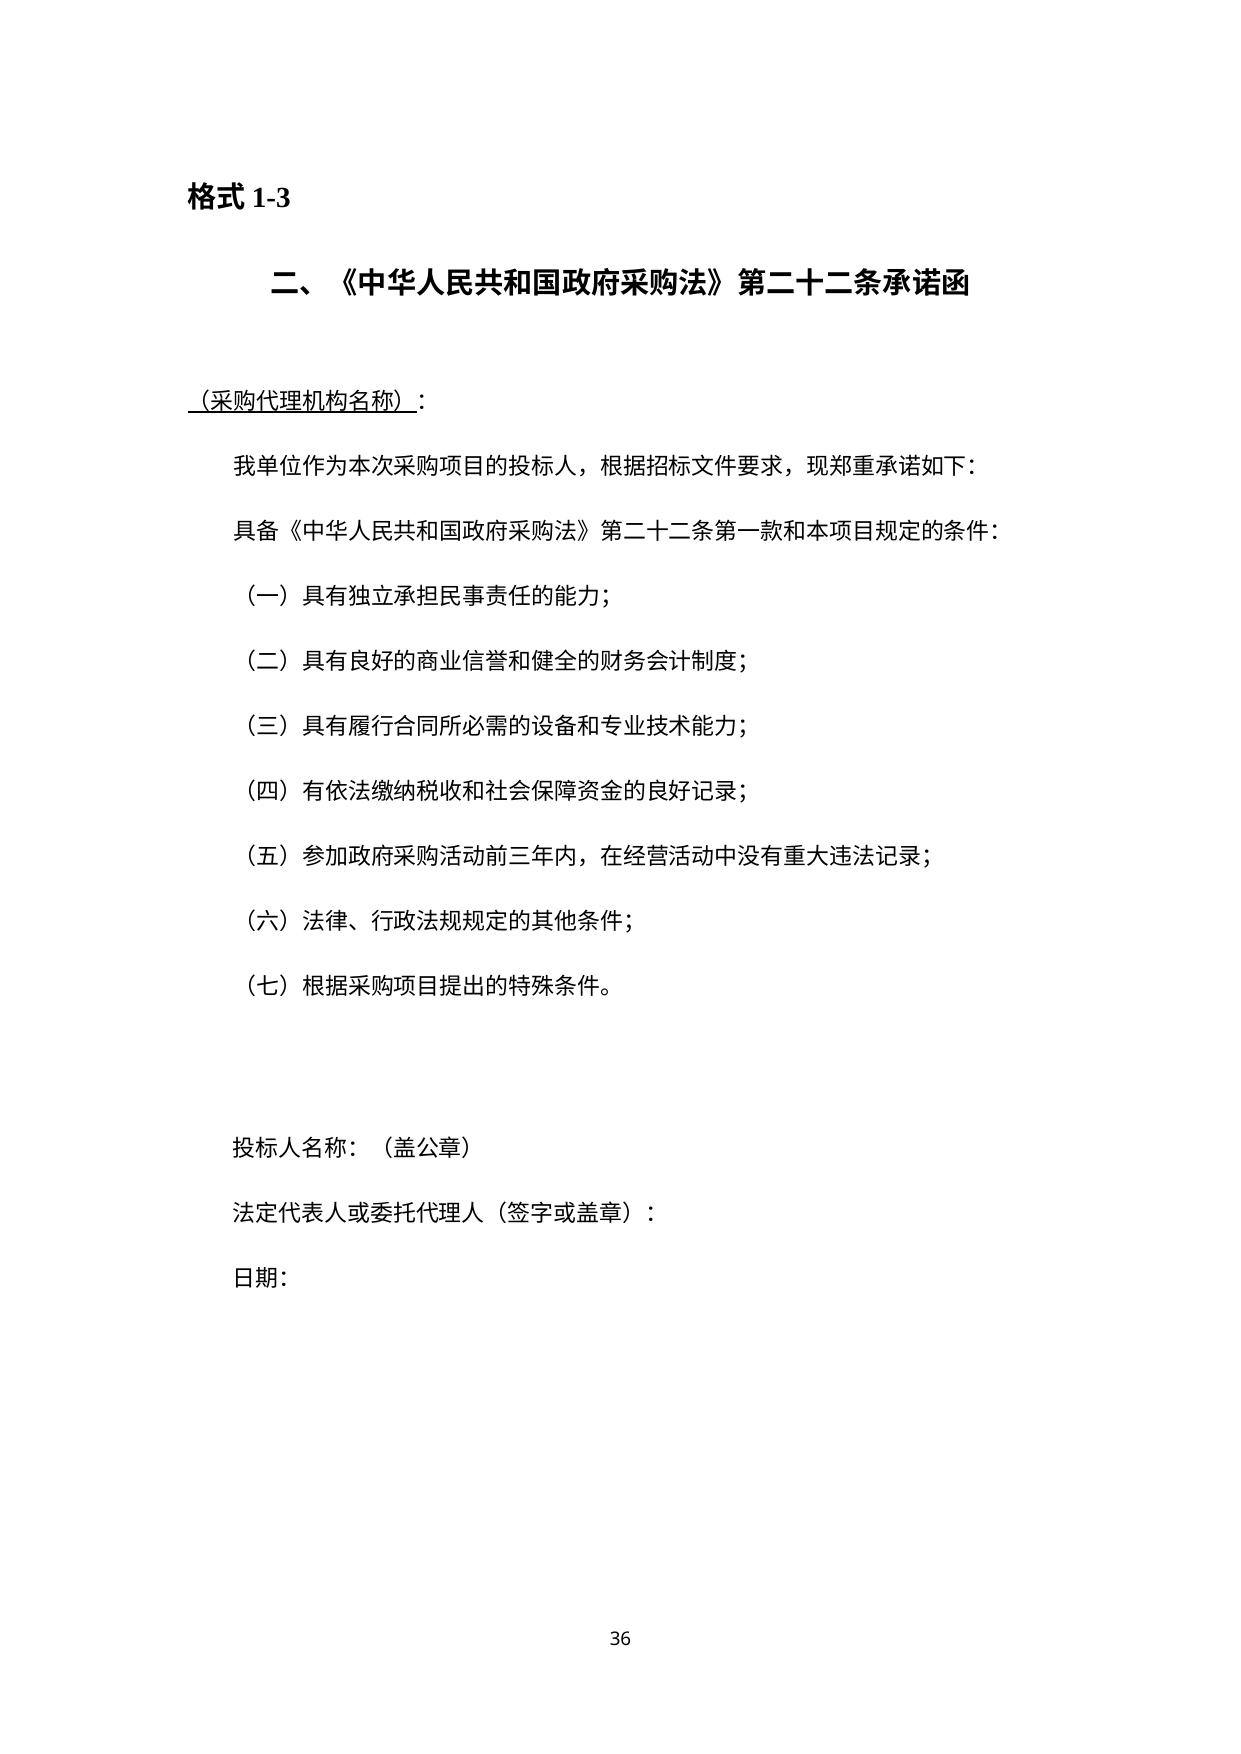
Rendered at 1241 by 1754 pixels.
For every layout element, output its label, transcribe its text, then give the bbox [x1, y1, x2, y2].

text 法定代表人或委托代理人（签字或盖章）： [187, 1179, 1053, 1244]
text （六）法律、行政法规规定的其他条件； [187, 887, 1053, 952]
text （二）具有良好的商业信誉和健全的财务会计制度； [187, 627, 1053, 692]
text 具备《中华人民共和国政府采购法》第二十二条第一款和本项目规定的条件： [187, 497, 1053, 562]
text （七）根据采购项目提出的特殊条件。 [187, 952, 1053, 1017]
text 投标人名称：（盖公章） [187, 1114, 1053, 1179]
text （一）具有独立承担民事责任的能力； [187, 562, 1053, 627]
text 日期： [187, 1244, 1053, 1309]
text （四）有依法缴纳税收和社会保障资金的良好记录； [187, 757, 1053, 822]
text 我单位作为本次采购项目的投标人，根据招标文件要求，现郑重承诺如下： [187, 432, 1053, 497]
text （五）参加政府采购活动前三年内，在经营活动中没有重大违法记录； [187, 822, 1053, 887]
text （三）具有履行合同所必需的设备和专业技术能力； [187, 692, 1053, 757]
text （采购代理机构名称）： [187, 367, 1053, 432]
text 格式1-3 [187, 162, 1053, 227]
text 二、《中华人民共和国政府采购法》第二十二条承诺函 [187, 248, 1053, 313]
